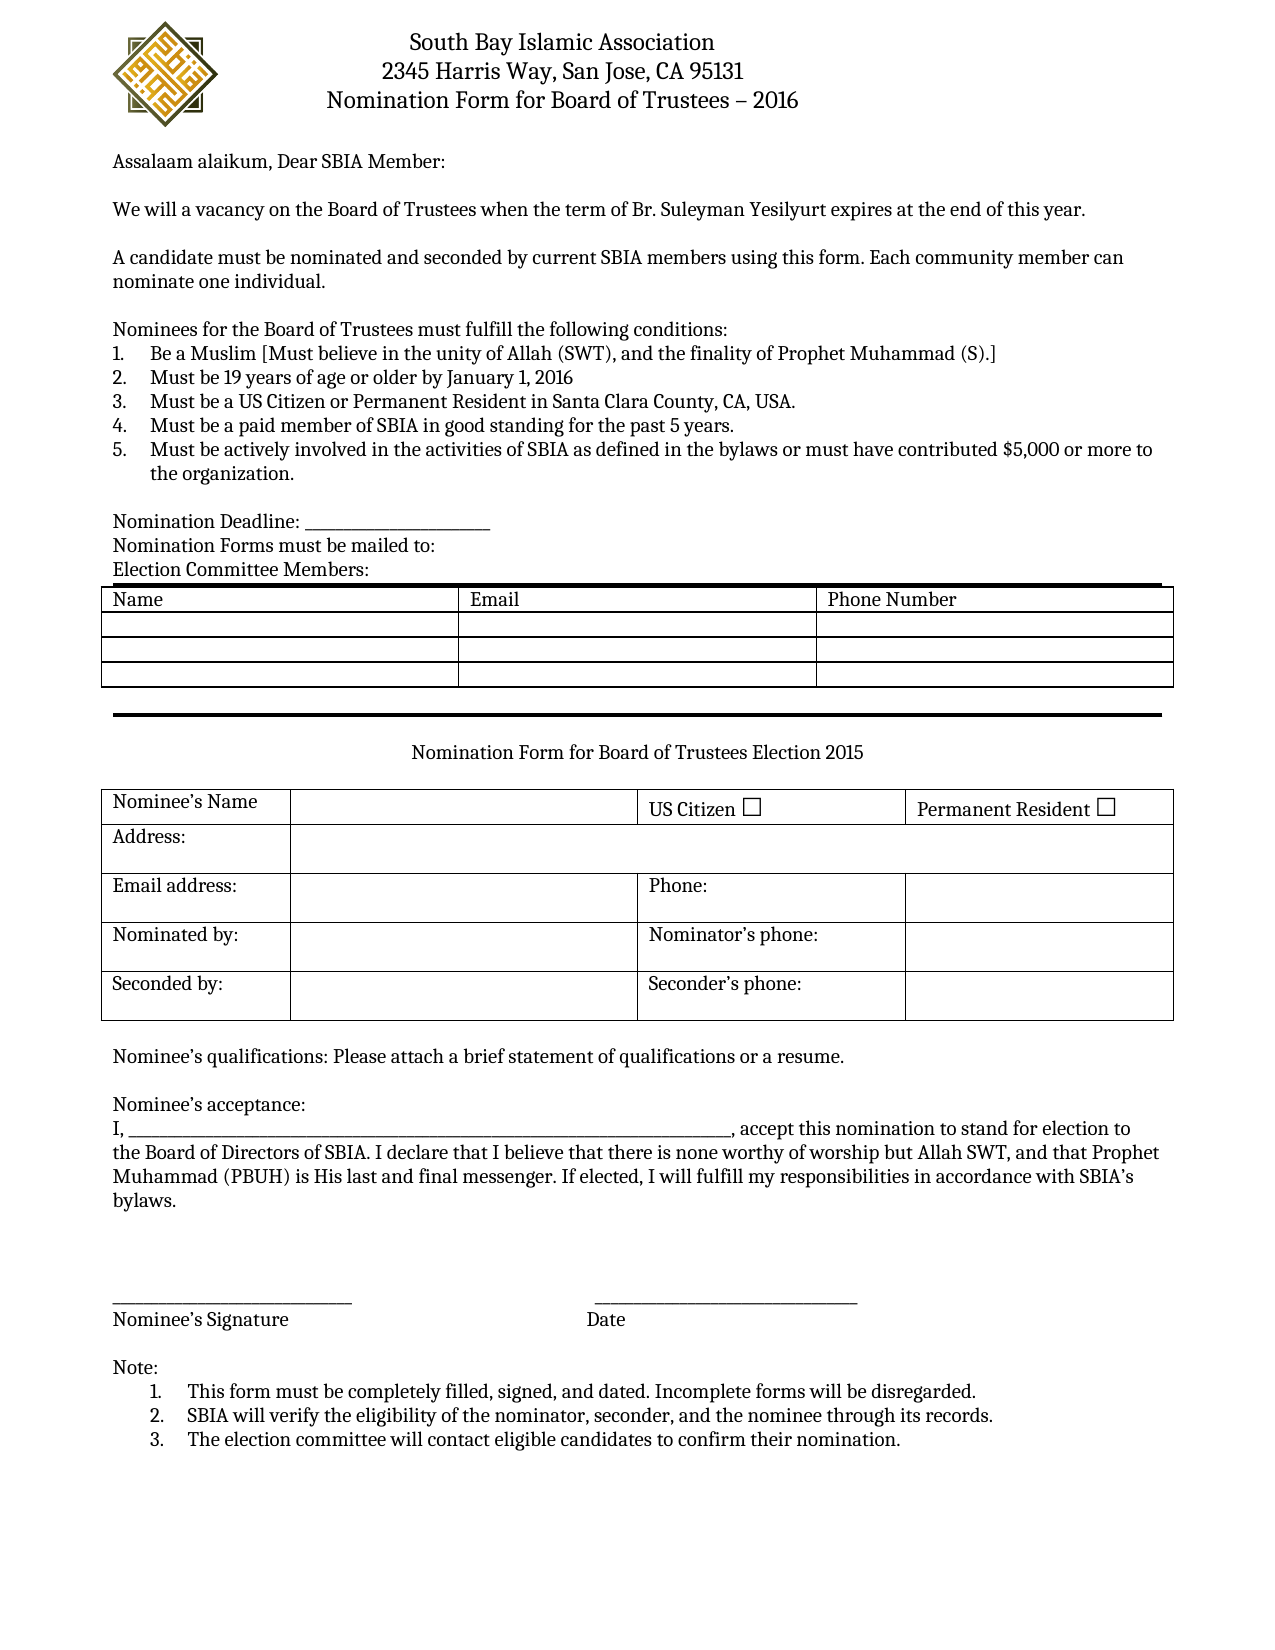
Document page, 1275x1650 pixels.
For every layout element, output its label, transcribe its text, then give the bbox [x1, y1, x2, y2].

table_cell [817, 663, 1173, 686]
text Nomination Form for Board of Trustees Election 2015 [112, 741, 1162, 764]
list Must be 19 years of age or older by January 1, 2016 [112, 366, 1162, 389]
table_cell [817, 638, 1173, 661]
text Nomination Deadline: ________________________ [112, 509, 1162, 533]
table_cell [906, 972, 1173, 1019]
list This form must be completely filled, signed, and dated. Incomplete forms will be disregarded. [150, 1380, 1162, 1404]
text Election Committee Members: [112, 557, 1162, 586]
table_cell Seconder’s phone: [638, 972, 905, 1019]
table_cell Address: [102, 825, 290, 873]
table_cell [817, 613, 1173, 636]
list Must be a US Citizen or Permanent Resident in Santa Clara County, CA, USA. [112, 389, 1162, 413]
table_header Permanent Resident ☐ [906, 790, 1173, 824]
text I, ______________________________________________________________________________, accept this nomination to stand for election to the Board of Directors of SBIA. I declare that I believe that there is none worthy of worship but Allah SWT, and that Prophet Muhammad (PBUH) is His last and final messenger. If elected, I will fulfill my responsibilities in accordance with SBIA’s bylaws. [112, 1116, 1162, 1212]
table_header US Citizen ☐ [638, 790, 905, 824]
table_cell Seconded by: [102, 972, 290, 1019]
table_header [291, 790, 637, 824]
table_cell Nominator’s phone: [638, 923, 905, 971]
table_header Email [459, 588, 816, 611]
table_header Name [102, 588, 458, 611]
table_cell [906, 923, 1173, 971]
text Nominees for the Board of Trustees must fulfill the following conditions: [112, 318, 1162, 342]
table_cell Phone: [638, 874, 905, 922]
list SBIA will verify the eligibility of the nominator, seconder, and the nominee through its records. [150, 1404, 1162, 1428]
list Must be actively involved in the activities of SBIA as defined in the bylaws or must have contributed $5,000 or more to the organization. [112, 437, 1162, 485]
text Nominee’s qualifications: Please attach a brief statement of qualifications or a resume. [112, 1044, 1162, 1068]
table_header Phone Number [817, 588, 1173, 611]
table_header Nominee’s Name [102, 790, 290, 824]
table_cell [291, 972, 637, 1019]
table_cell [459, 663, 816, 686]
text Nominee’s Signature Date [112, 1308, 1162, 1332]
table_cell Nominated by: [102, 923, 290, 971]
list Must be a paid member of SBIA in good standing for the past 5 years. [112, 413, 1162, 437]
table_cell [291, 825, 1173, 873]
table_cell [459, 638, 816, 661]
text Note: [112, 1356, 1162, 1380]
table_cell [291, 923, 637, 971]
table_cell [906, 874, 1173, 922]
text Nominee’s acceptance: [112, 1092, 1162, 1116]
table_cell [102, 613, 458, 636]
table_cell [291, 874, 637, 922]
table_cell Email address: [102, 874, 290, 922]
text Assalaam alaikum, Dear SBIA Member: [112, 150, 1162, 174]
picture [112, 18, 221, 128]
text _______________________________ __________________________________ [112, 1284, 1162, 1308]
table_cell [102, 638, 458, 661]
list Be a Muslim [Must believe in the unity of Allah (SWT), and the finality of Prophet Muhammad (S).] [112, 342, 1162, 366]
text Nomination Forms must be mailed to: [112, 533, 1162, 557]
list The election committee will contact eligible candidates to confirm their nomination. [150, 1428, 1162, 1452]
text A candidate must be nominated and seconded by current SBIA members using this form. Each community member can nominate one individual. [112, 246, 1162, 294]
table_cell [102, 663, 458, 686]
table_cell [459, 613, 816, 636]
text We will a vacancy on the Board of Trustees when the term of Br. Suleyman Yesilyurt expires at the end of this year. [112, 198, 1162, 222]
